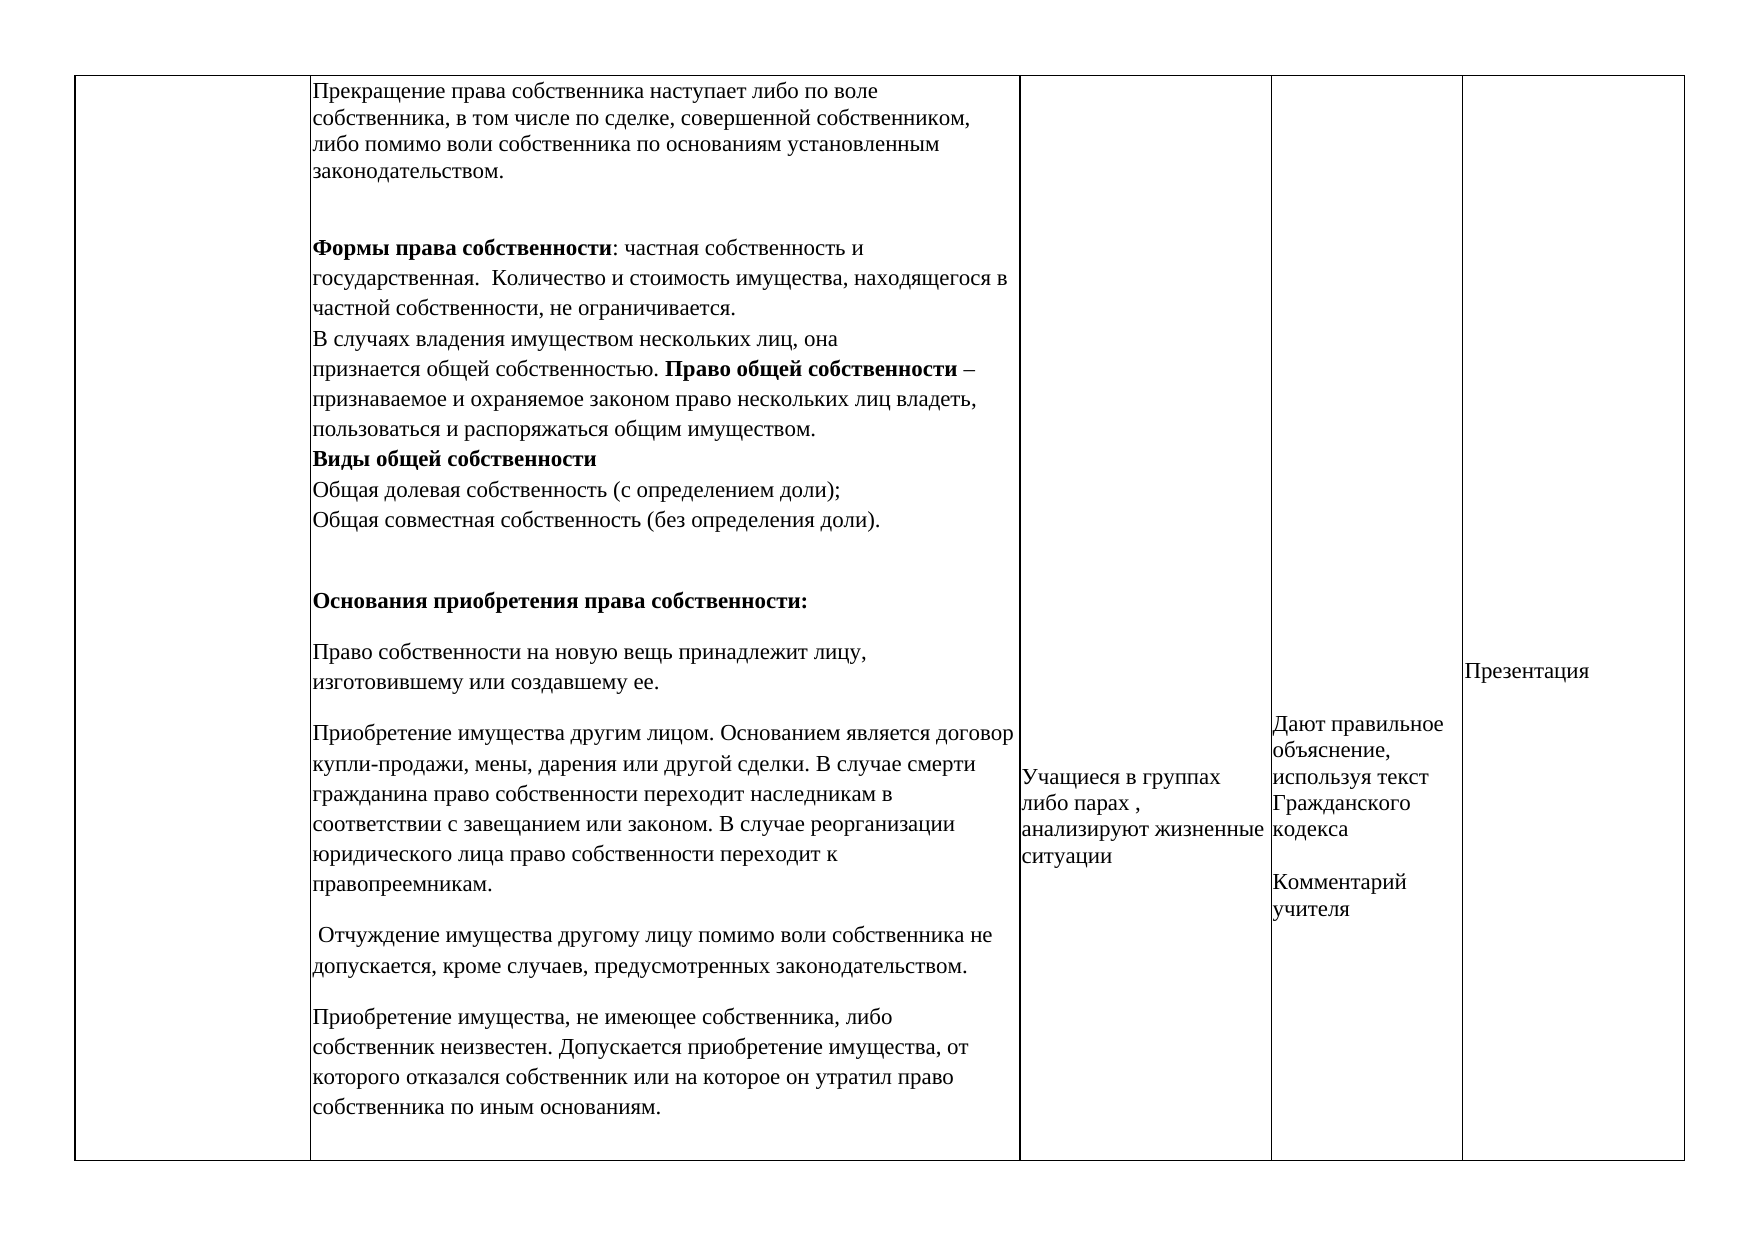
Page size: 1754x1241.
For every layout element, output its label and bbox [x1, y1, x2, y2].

table_cell [1463, 76, 1684, 1160]
table_cell [1272, 76, 1462, 1160]
table_cell [1021, 76, 1271, 1160]
table_cell [76, 76, 310, 1160]
table_cell [311, 76, 1019, 1160]
